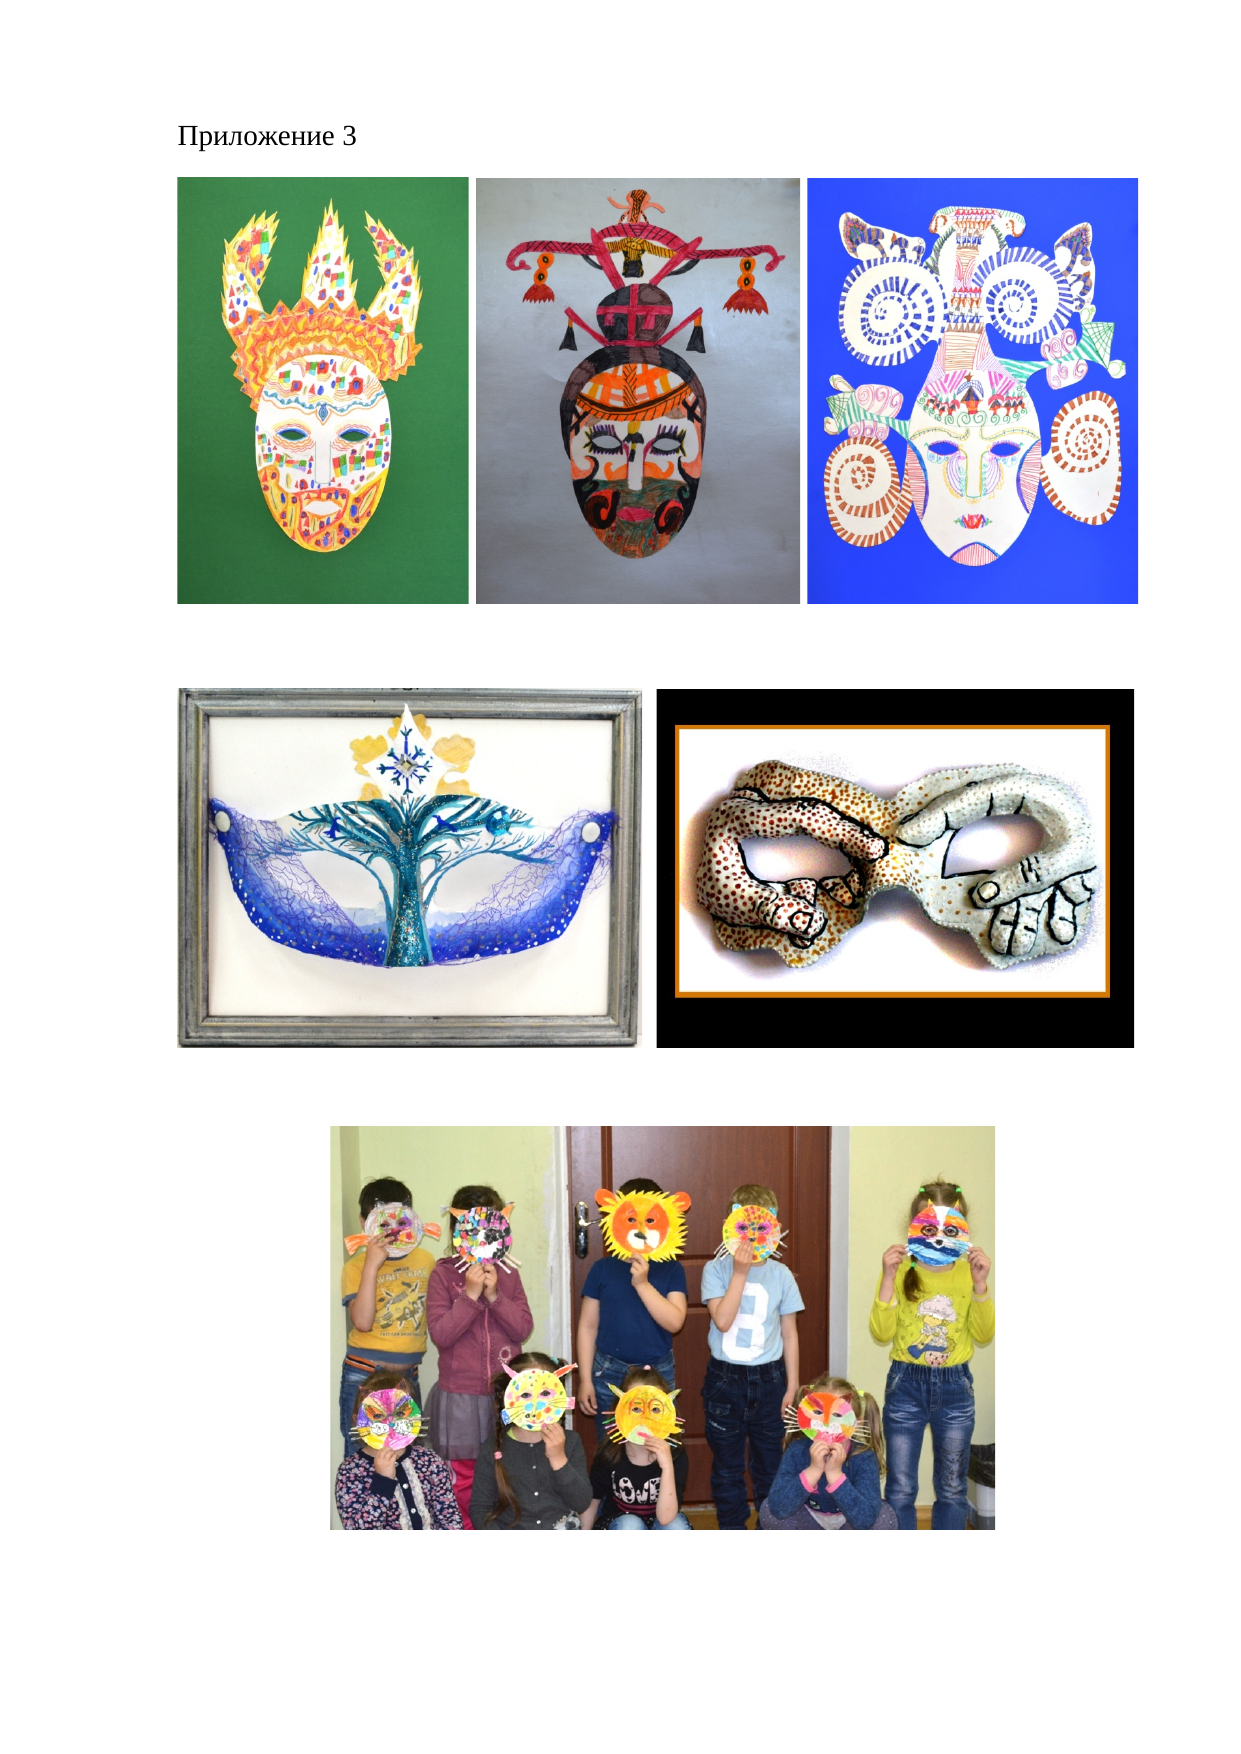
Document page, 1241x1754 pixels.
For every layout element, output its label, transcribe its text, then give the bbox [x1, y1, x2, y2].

picture [177, 177, 469, 604]
picture [330, 1126, 996, 1530]
text Приложение 3 [177, 118, 1152, 152]
picture [807, 178, 1139, 604]
picture [656, 689, 1135, 1048]
picture [476, 178, 800, 604]
picture [177, 688, 643, 1048]
